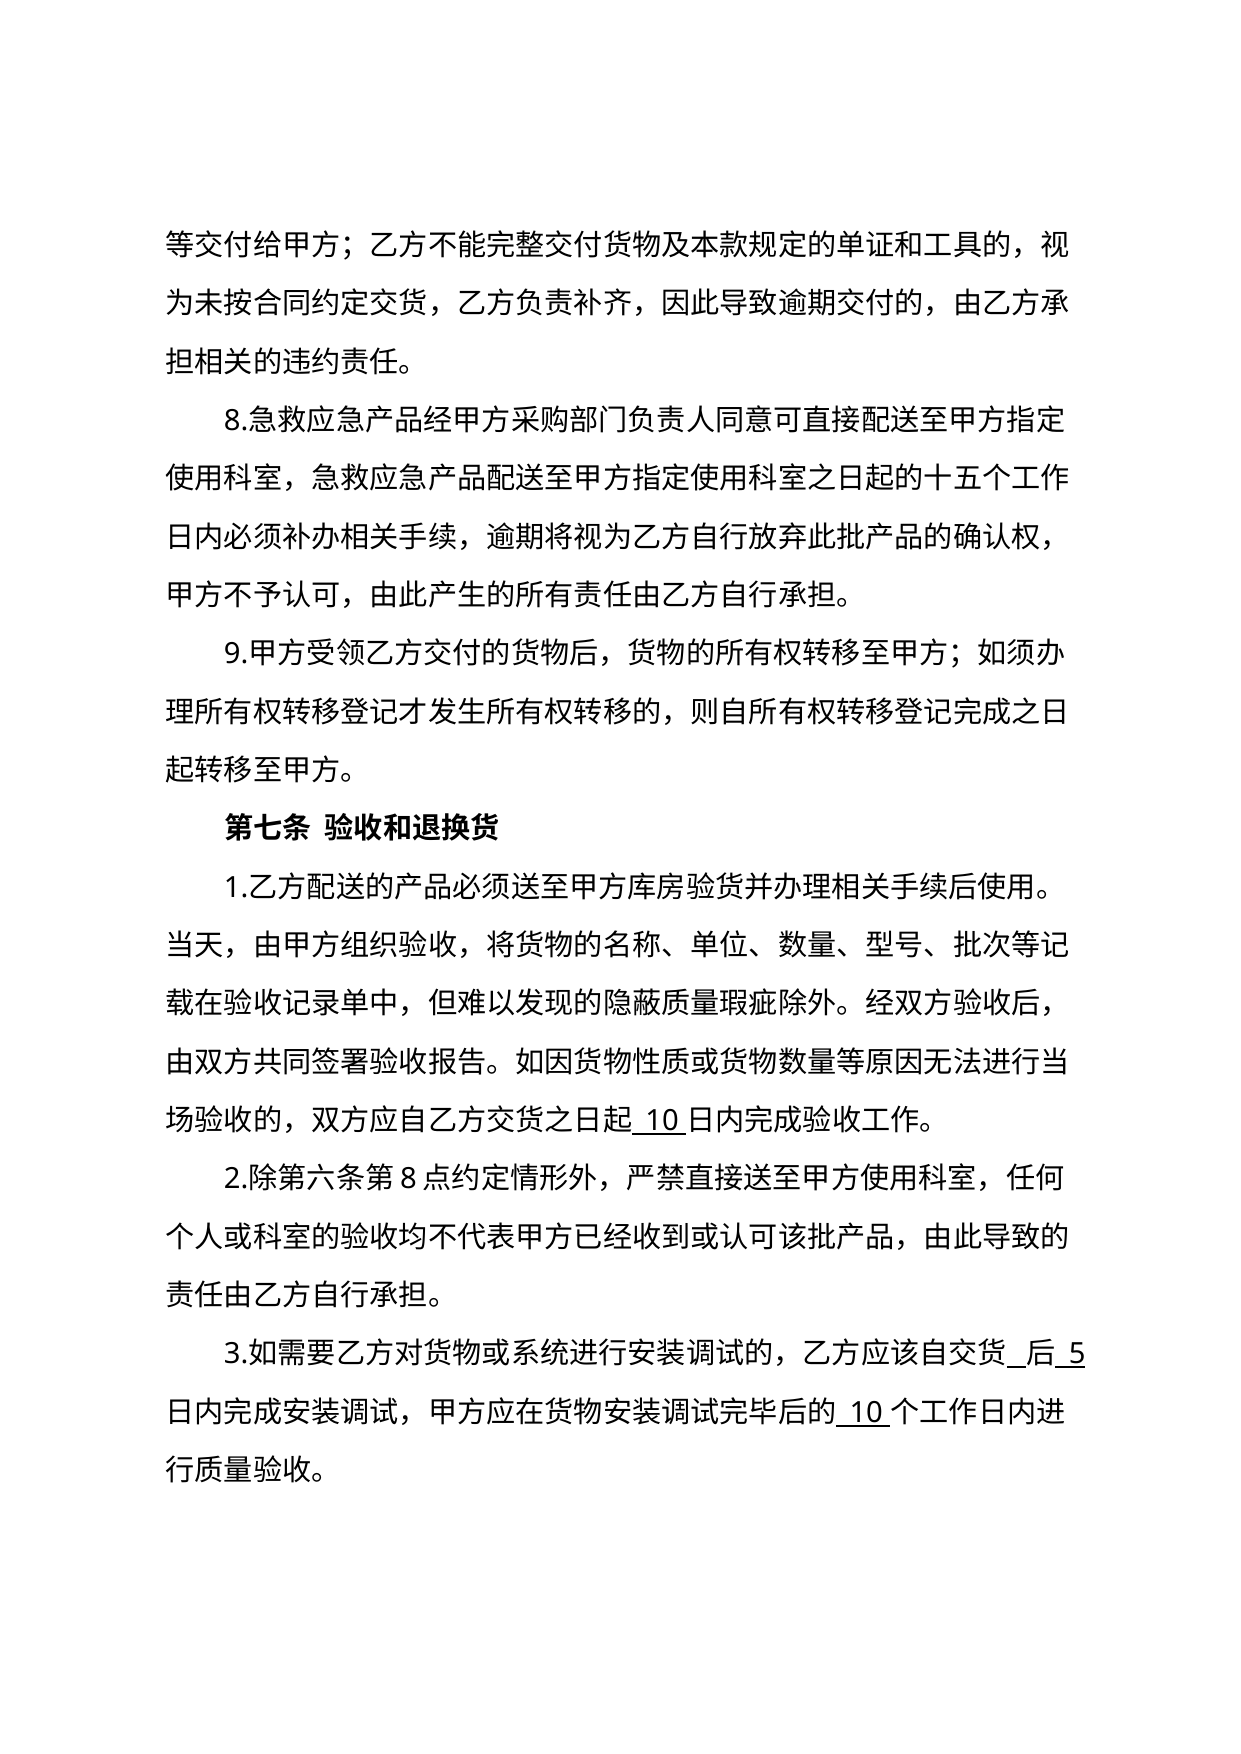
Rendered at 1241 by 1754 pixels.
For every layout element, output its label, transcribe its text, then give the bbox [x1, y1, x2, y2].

text 1.乙方配送的产品必须送至甲方库房验货并办理相关手续后使用。当天，由甲方组织验收，将货物的名称、单位、数量、型号、批次等记载在验收记录单中，但难以发现的隐蔽质量瑕疵除外。经双方验收后，由双方共同签署验收报告。如因货物性质或货物数量等原因无法进行当场验收的，双方应自乙方交货之日起 10 日内完成验收工作。 [165, 851, 1087, 1142]
text 2.除第六条第8点约定情形外，严禁直接送至甲方使用科室，任何个人或科室的验收均不代表甲方已经收到或认可该批产品，由此导致的责任由乙方自行承担。 [165, 1142, 1087, 1317]
text 第七条 验收和退换货 [165, 792, 1087, 851]
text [165, 209, 1087, 384]
text 3.如需要乙方对货物或系统进行安装调试的，乙方应该自交货 后 5 日内完成安装调试，甲方应在货物安装调试完毕后的 10 个工作日内进行质量验收。 [165, 1317, 1087, 1492]
text 8.急救应急产品经甲方采购部门负责人同意可直接配送至甲方指定使用科室，急救应急产品配送至甲方指定使用科室之日起的十五个工作日内必须补办相关手续，逾期将视为乙方自行放弃此批产品的确认权，甲方不予认可，由此产生的所有责任由乙方自行承担。 [165, 384, 1087, 617]
text 9.甲方受领乙方交付的货物后，货物的所有权转移至甲方；如须办理所有权转移登记才发生所有权转移的，则自所有权转移登记完成之日起转移至甲方。 [165, 617, 1087, 792]
